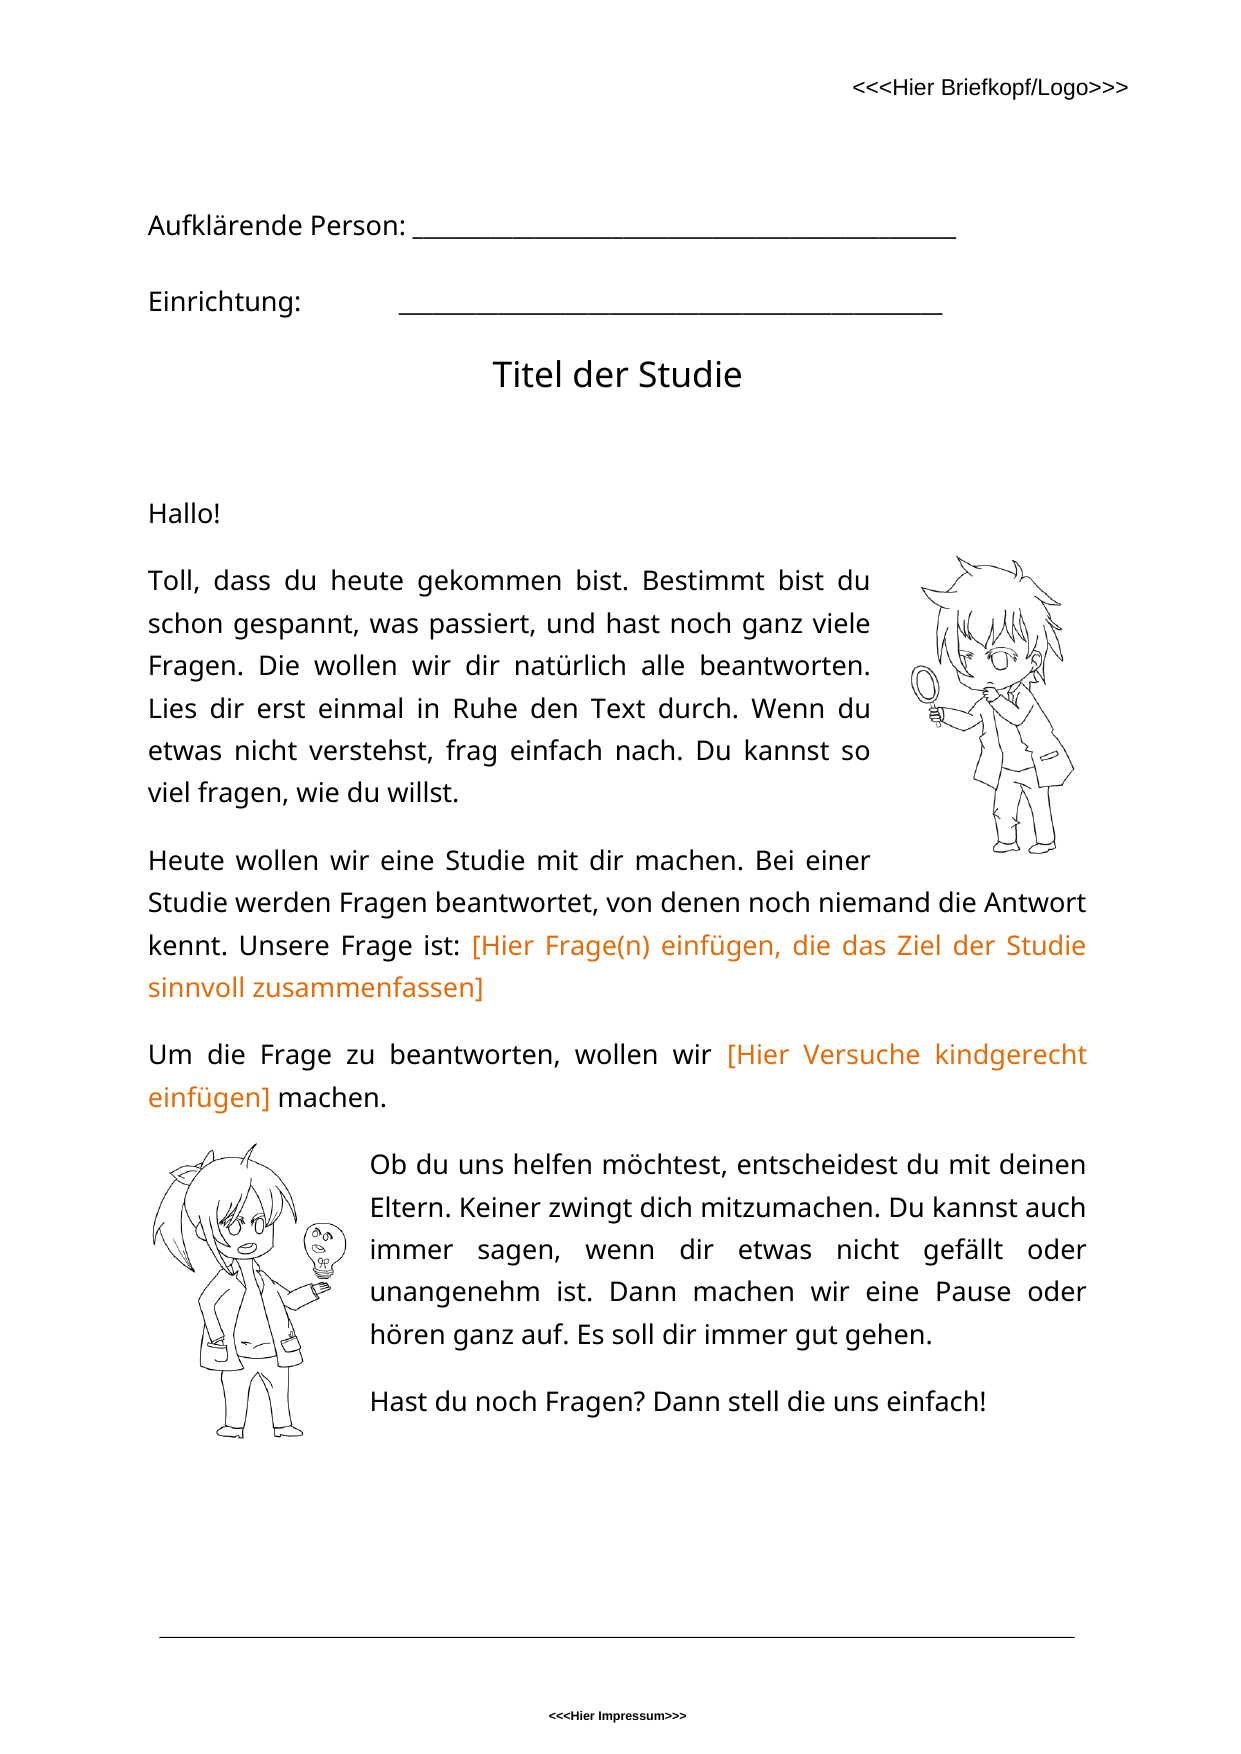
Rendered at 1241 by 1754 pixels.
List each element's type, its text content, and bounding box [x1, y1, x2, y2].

picture [147, 1137, 351, 1445]
text Toll, dass du heute gekommen bist. Bestimmt bist du schon gespannt, was passiert, und hast noch ganz viele Fragen. Die wollen wir dir natürlich alle beantworten. Lies dir erst einmal in Ruhe den Text durch. Wenn du etwas nicht verstehst, frag einfach nach. Du kannst so viel fragen, wie du willst. [148, 562, 890, 811]
text Titel der Studie [148, 350, 1087, 398]
text Um die Frage zu beantworten, wollen wir [Hier Versuche kindgerecht einfügen] machen. [148, 1036, 1087, 1115]
text Hast du noch Fragen? Dann stell die uns einfach! [351, 1383, 1087, 1419]
text Hallo! [148, 494, 1087, 531]
text Aufklärende Person: _________________________________________________ [148, 207, 1087, 244]
text Ob du uns helfen möchtest, entscheidest du mit deinen Eltern. Keiner zwingt dich mitzumachen. Du kannst auch immer sagen, wenn dir etwas nicht gefällt oder unangenehm ist. Dann machen wir eine Pause oder hören ganz auf. Es soll dir immer gut gehen. [351, 1146, 1087, 1352]
picture [890, 544, 1088, 867]
text Heute wollen wir eine Studie mit dir machen. Bei einer Studie werden Fragen beantwortet, von denen noch niemand die Antwort kennt. Unsere Frage ist: [Hier Frage(n) einfügen, die das Ziel der Studie sinnvoll zusammenfassen] [148, 841, 1087, 1005]
text Einrichtung: _________________________________________________ [148, 282, 1087, 319]
